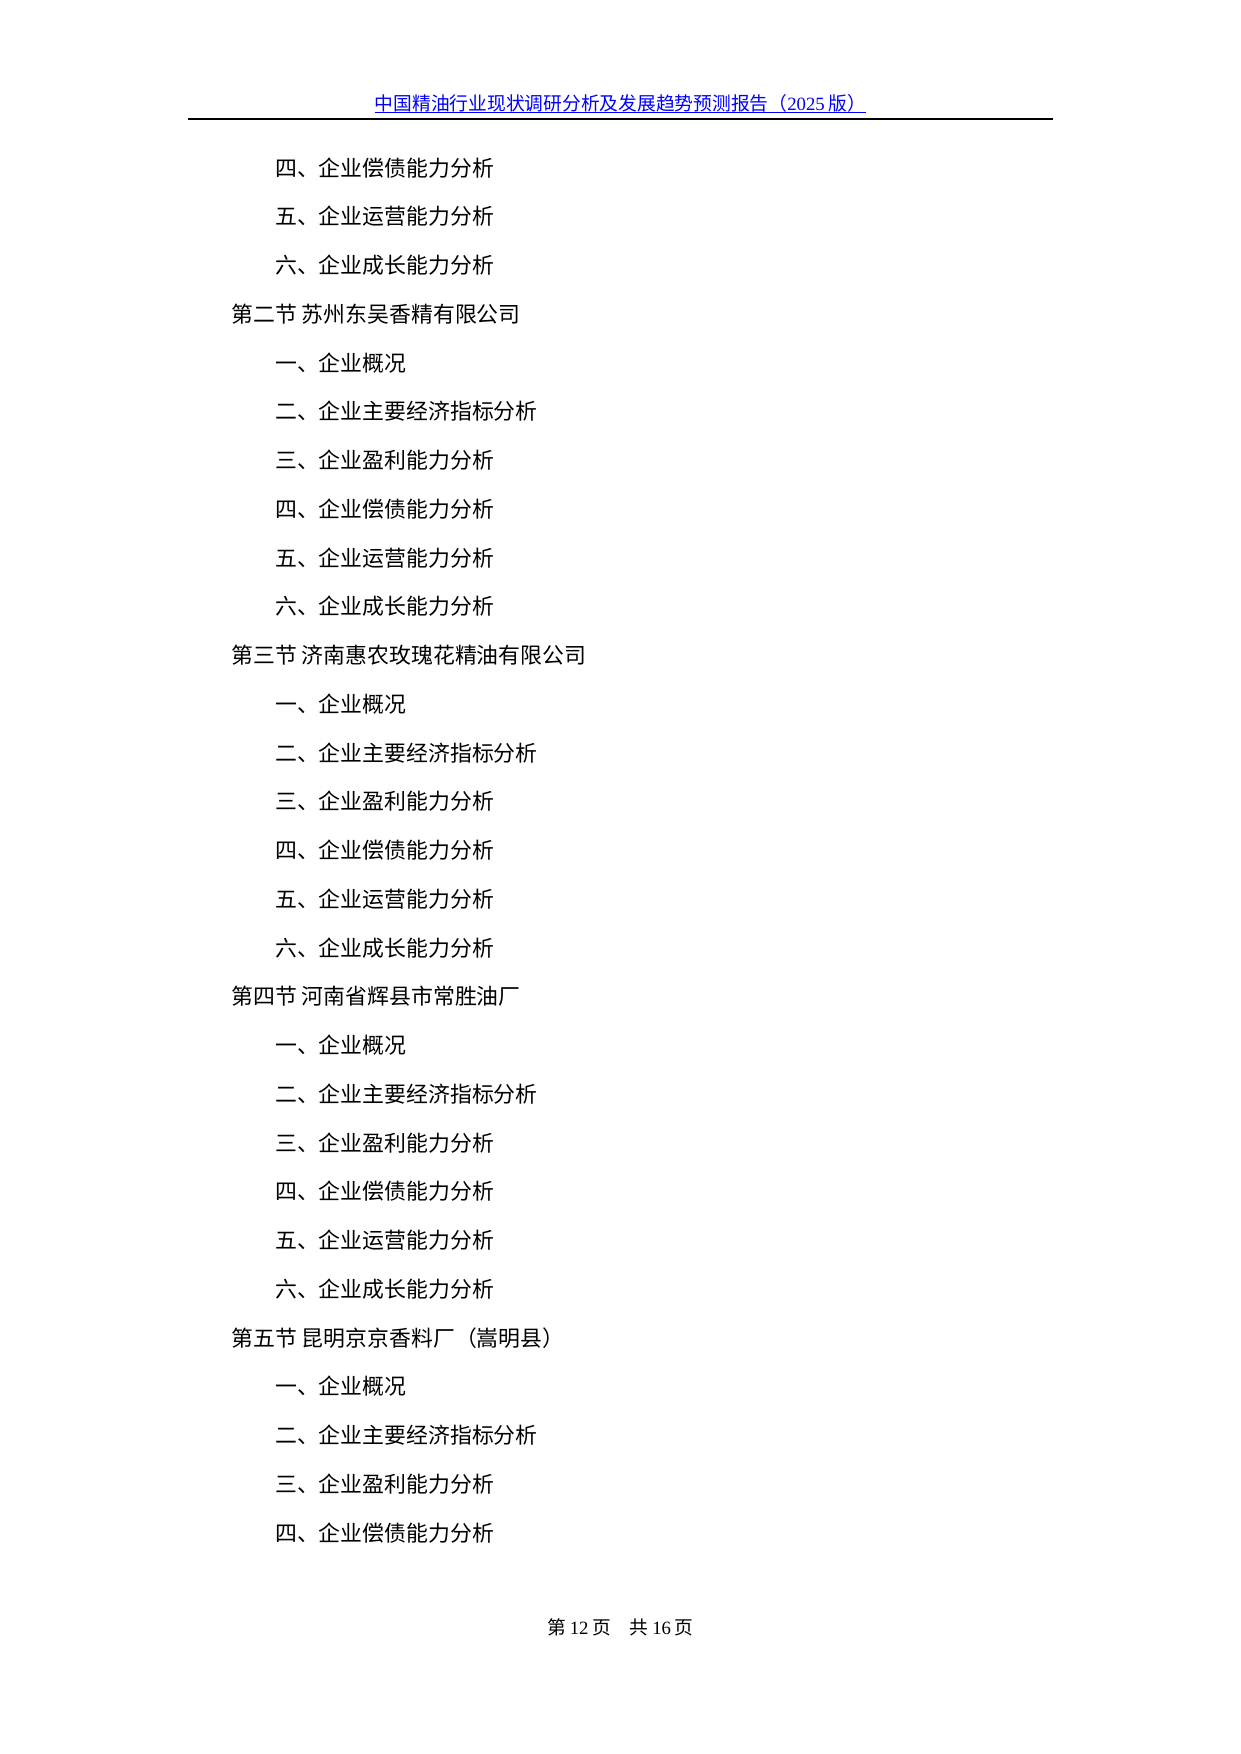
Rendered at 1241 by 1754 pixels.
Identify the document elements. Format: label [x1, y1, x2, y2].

text [187, 150, 1053, 1548]
